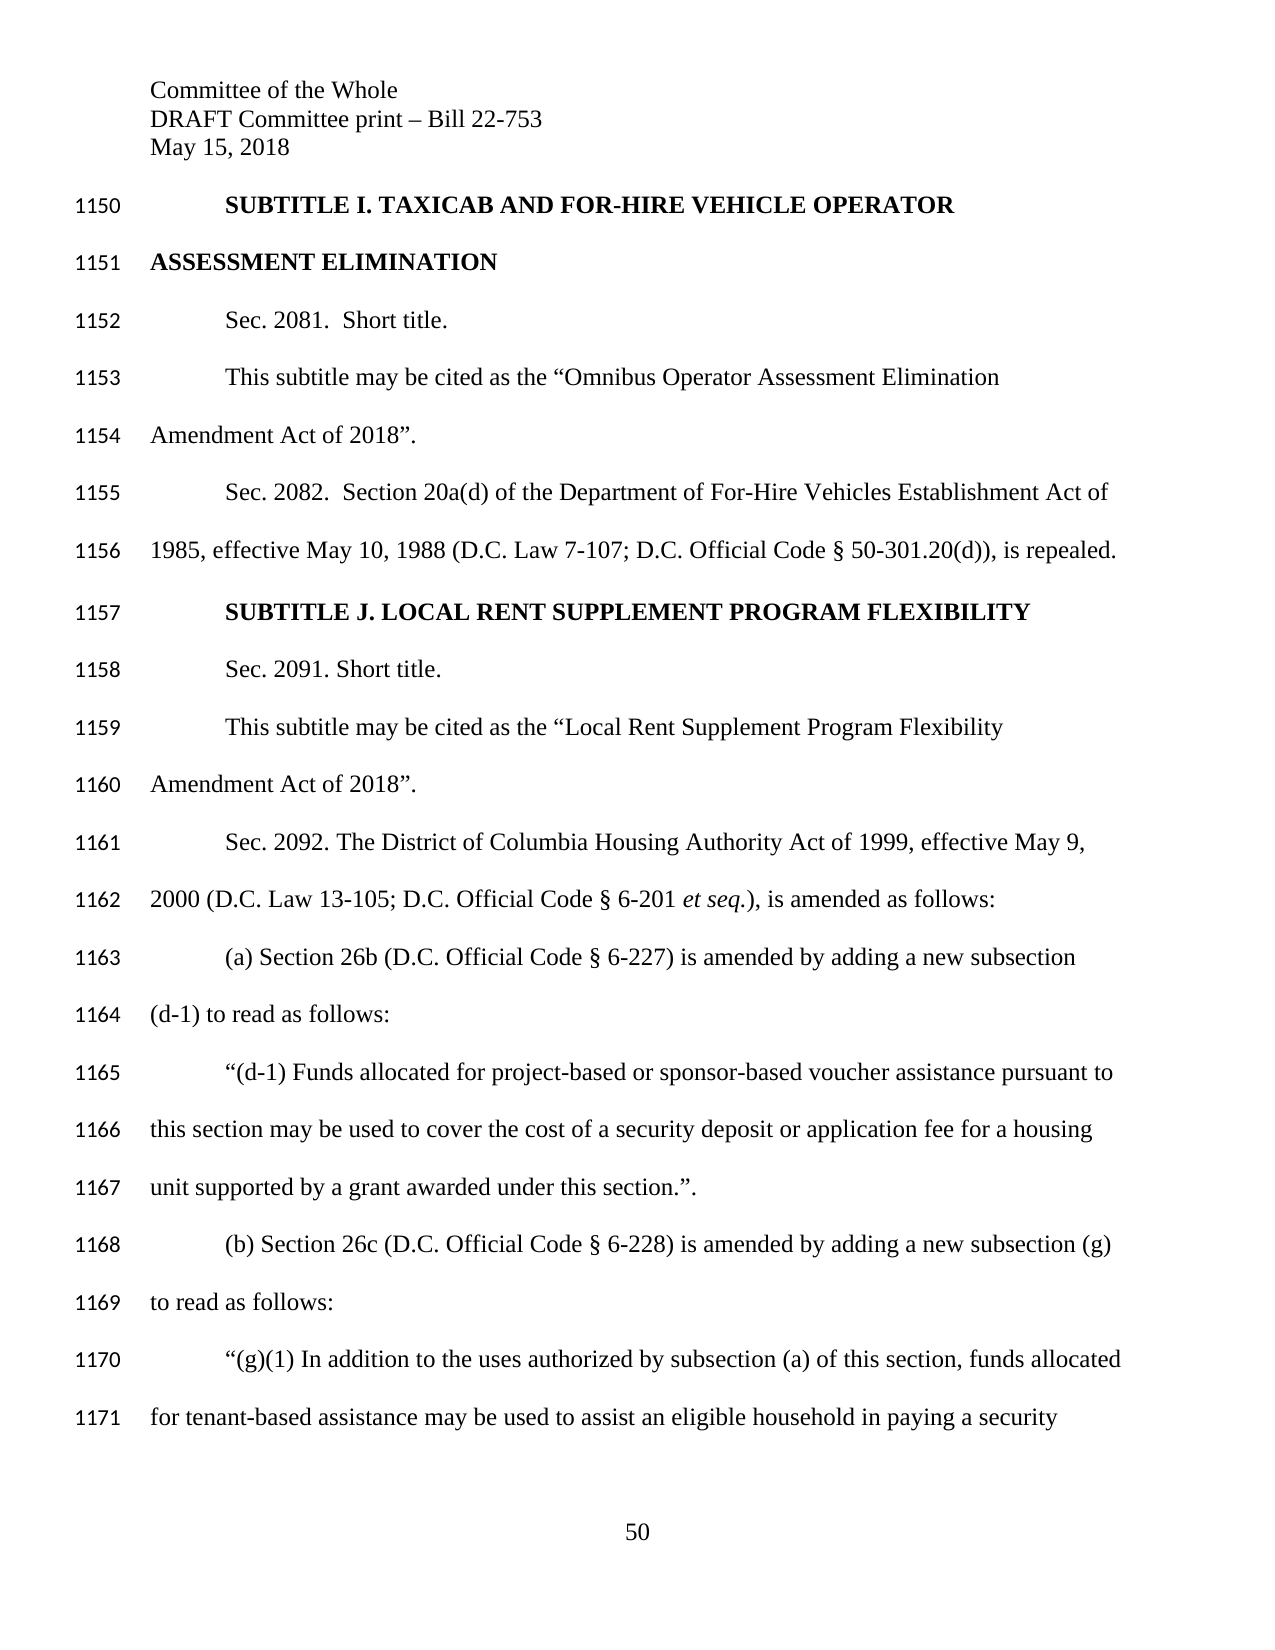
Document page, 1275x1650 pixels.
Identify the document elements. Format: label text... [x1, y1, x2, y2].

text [150, 1344, 1125, 1430]
text Sec. 2091. Short title. [150, 654, 1125, 683]
text Sec. 2092. The District of Columbia Housing Authority Act of 1999, effective May 9, 2000 (D.C. Law 13-105; D.C. Official Code § 6-201 et seq.), is amended as follows: [150, 827, 1125, 913]
text (a) Section 26b (D.C. Official Code § 6-227) is amended by adding a new subsection (d-1) to read as follows: [150, 942, 1125, 1028]
text This subtitle may be cited as the “Omnibus Operator Assessment Elimination Amendment Act of 2018”. [150, 362, 1125, 449]
text “(d-1) Funds allocated for project-based or sponsor-based voucher assistance pursuant to this section may be used to cover the cost of a security deposit or application fee for a housing unit supported by a grant awarded under this section.”. [150, 1057, 1125, 1200]
text Sec. 2082. Section 20a(d) of the Department of For-Hire Vehicles Establishment Act of 1985, effective May 10, 1988 (D.C. Law 7-107; D.C. Official Code § 50-301.20(d)), is repealed. [150, 477, 1125, 564]
text Sec. 2081. Short title. [150, 305, 1125, 334]
text This subtitle may be cited as the “Local Rent Supplement Program Flexibility Amendment Act of 2018”. [150, 712, 1125, 798]
subtitle SUBTITLE J. LOCAL RENT SUPPLEMENT PROGRAM FLEXIBILITY [150, 597, 1125, 625]
text (b) Section 26c (D.C. Official Code § 6-228) is amended by adding a new subsection (g) to read as follows: [150, 1229, 1125, 1315]
